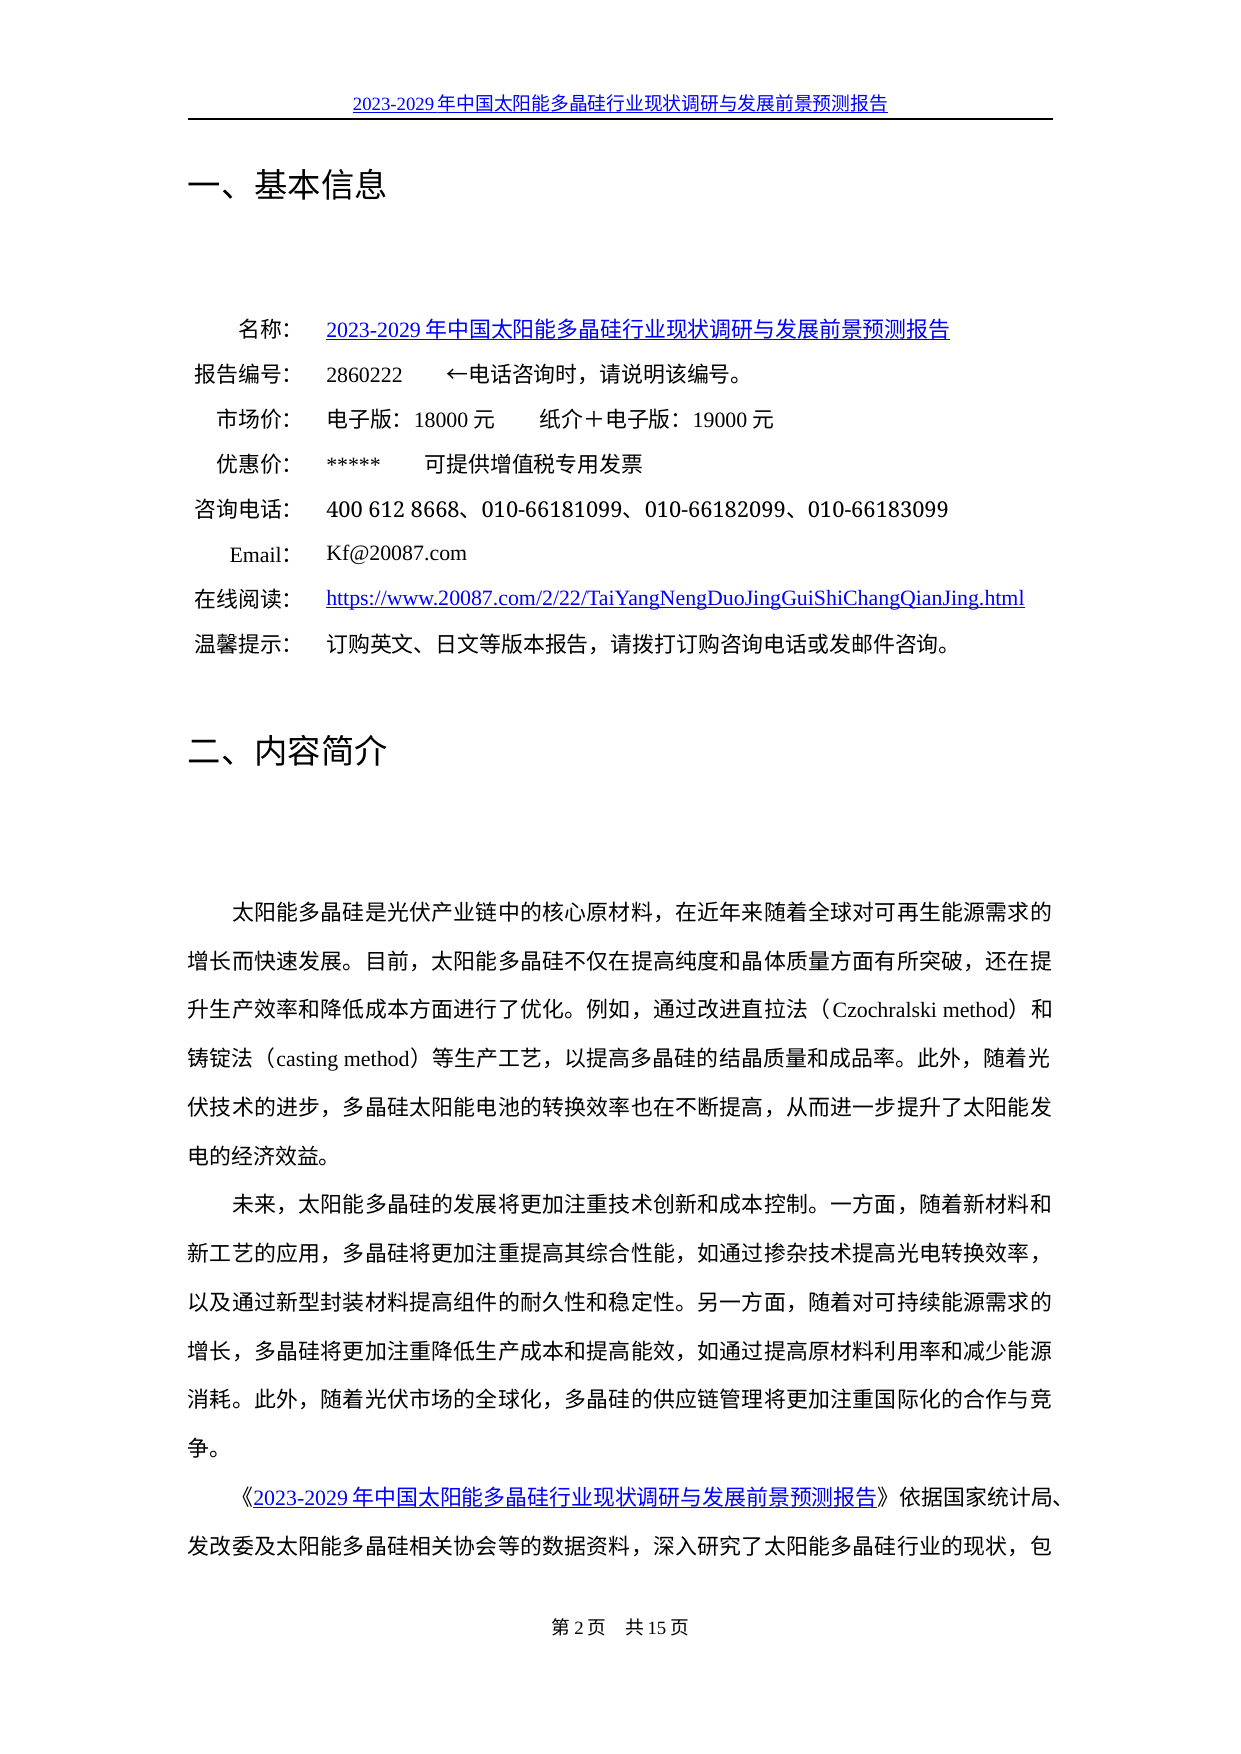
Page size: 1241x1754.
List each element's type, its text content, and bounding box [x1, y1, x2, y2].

title 二、内容简介 [187, 717, 1053, 782]
table_cell 市场价： [167, 402, 315, 447]
table_cell 2860222 ←电话咨询时，请说明该编号。 [315, 357, 1073, 402]
table_cell 电子版：18000 元 纸介＋电子版：19000 元 [315, 402, 1073, 447]
table_cell Kf@20087.com [315, 537, 1073, 582]
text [187, 894, 1053, 1561]
table_cell [315, 582, 1073, 627]
table_header 名称： [167, 312, 315, 357]
table_cell 在线阅读： [167, 582, 315, 627]
table_cell 咨询电话： [167, 492, 315, 537]
title 一、基本信息 [187, 150, 1053, 215]
table_cell 优惠价： [167, 447, 315, 492]
table_cell Email： [167, 537, 315, 582]
table_cell 报告编号： [167, 357, 315, 402]
table_cell 订购英文、日文等版本报告，请拨打订购咨询电话或发邮件咨询。 [315, 627, 1073, 672]
table_header 2023-2029年中国太阳能多晶硅行业现状调研与发展前景预测报告 [315, 312, 1073, 357]
table_cell ***** 可提供增值税专用发票 [315, 447, 1073, 492]
table_cell 温馨提示： [167, 627, 315, 672]
table_cell 400 612 8668、010-66181099、010-66182099、010-66183099 [315, 492, 1073, 537]
